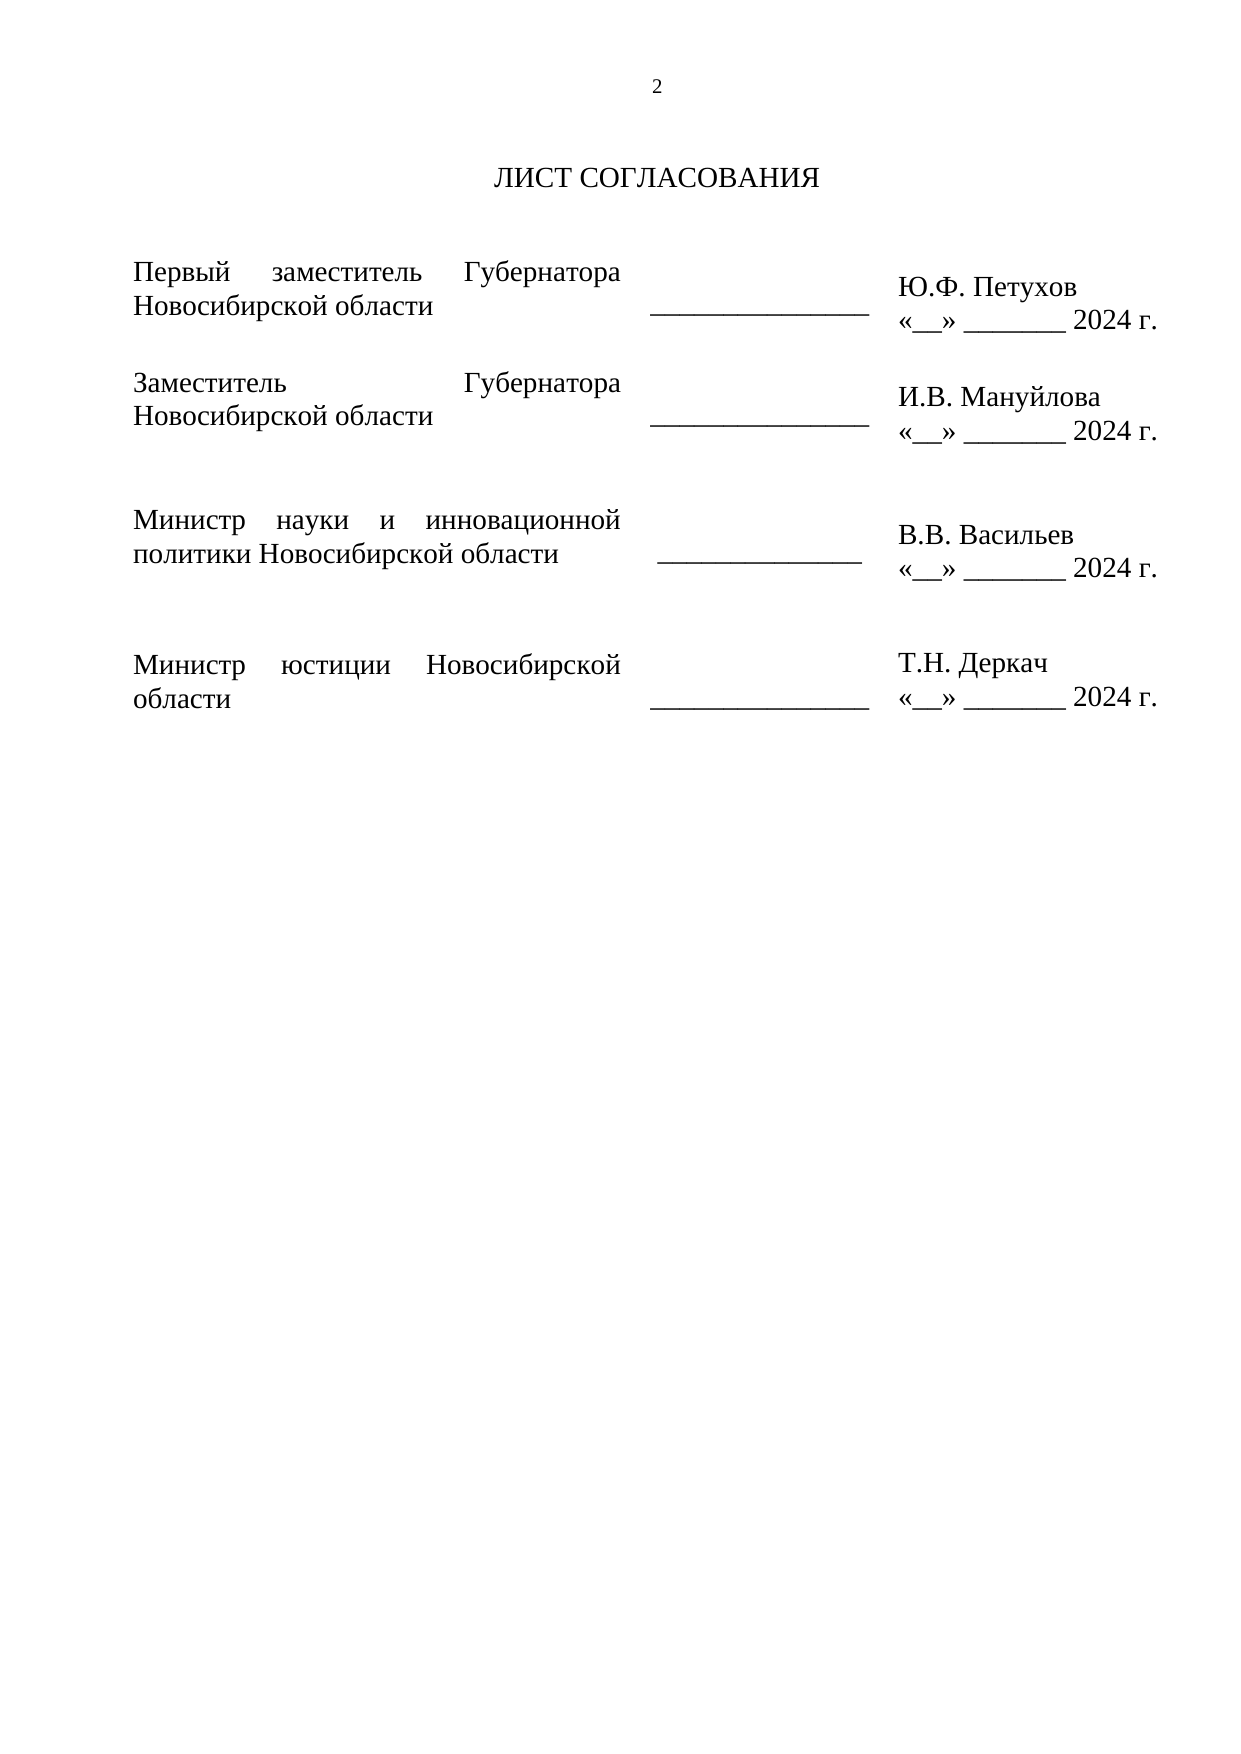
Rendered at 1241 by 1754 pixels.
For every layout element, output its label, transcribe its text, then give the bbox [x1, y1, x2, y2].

table_header Ю.Ф. Петухов «__» _______ 2024 г. [887, 251, 1170, 354]
table_cell _______________ [632, 629, 887, 762]
table_cell В.В. Васильев «__» _______ 2024 г. [887, 472, 1170, 629]
table_cell Министр науки и инновационной политики Новосибирской области [122, 472, 632, 629]
table_cell Т.Н. Деркач «__» _______ 2024 г. [887, 629, 1170, 762]
table_cell Заместитель Губернатора Новосибирской области [122, 354, 632, 472]
table_header Первый заместитель Губернатора Новосибирской области [122, 251, 632, 354]
table_cell Министр юстиции Новосибирской области [122, 629, 632, 762]
text ЛИСТ СОГЛАСОВАНИЯ [133, 160, 1181, 194]
table_header _______________ [632, 251, 887, 354]
table_cell И.В. Мануйлова «__» _______ 2024 г. [887, 354, 1170, 472]
table_cell ______________ [632, 472, 887, 629]
table_cell _______________ [632, 354, 887, 472]
